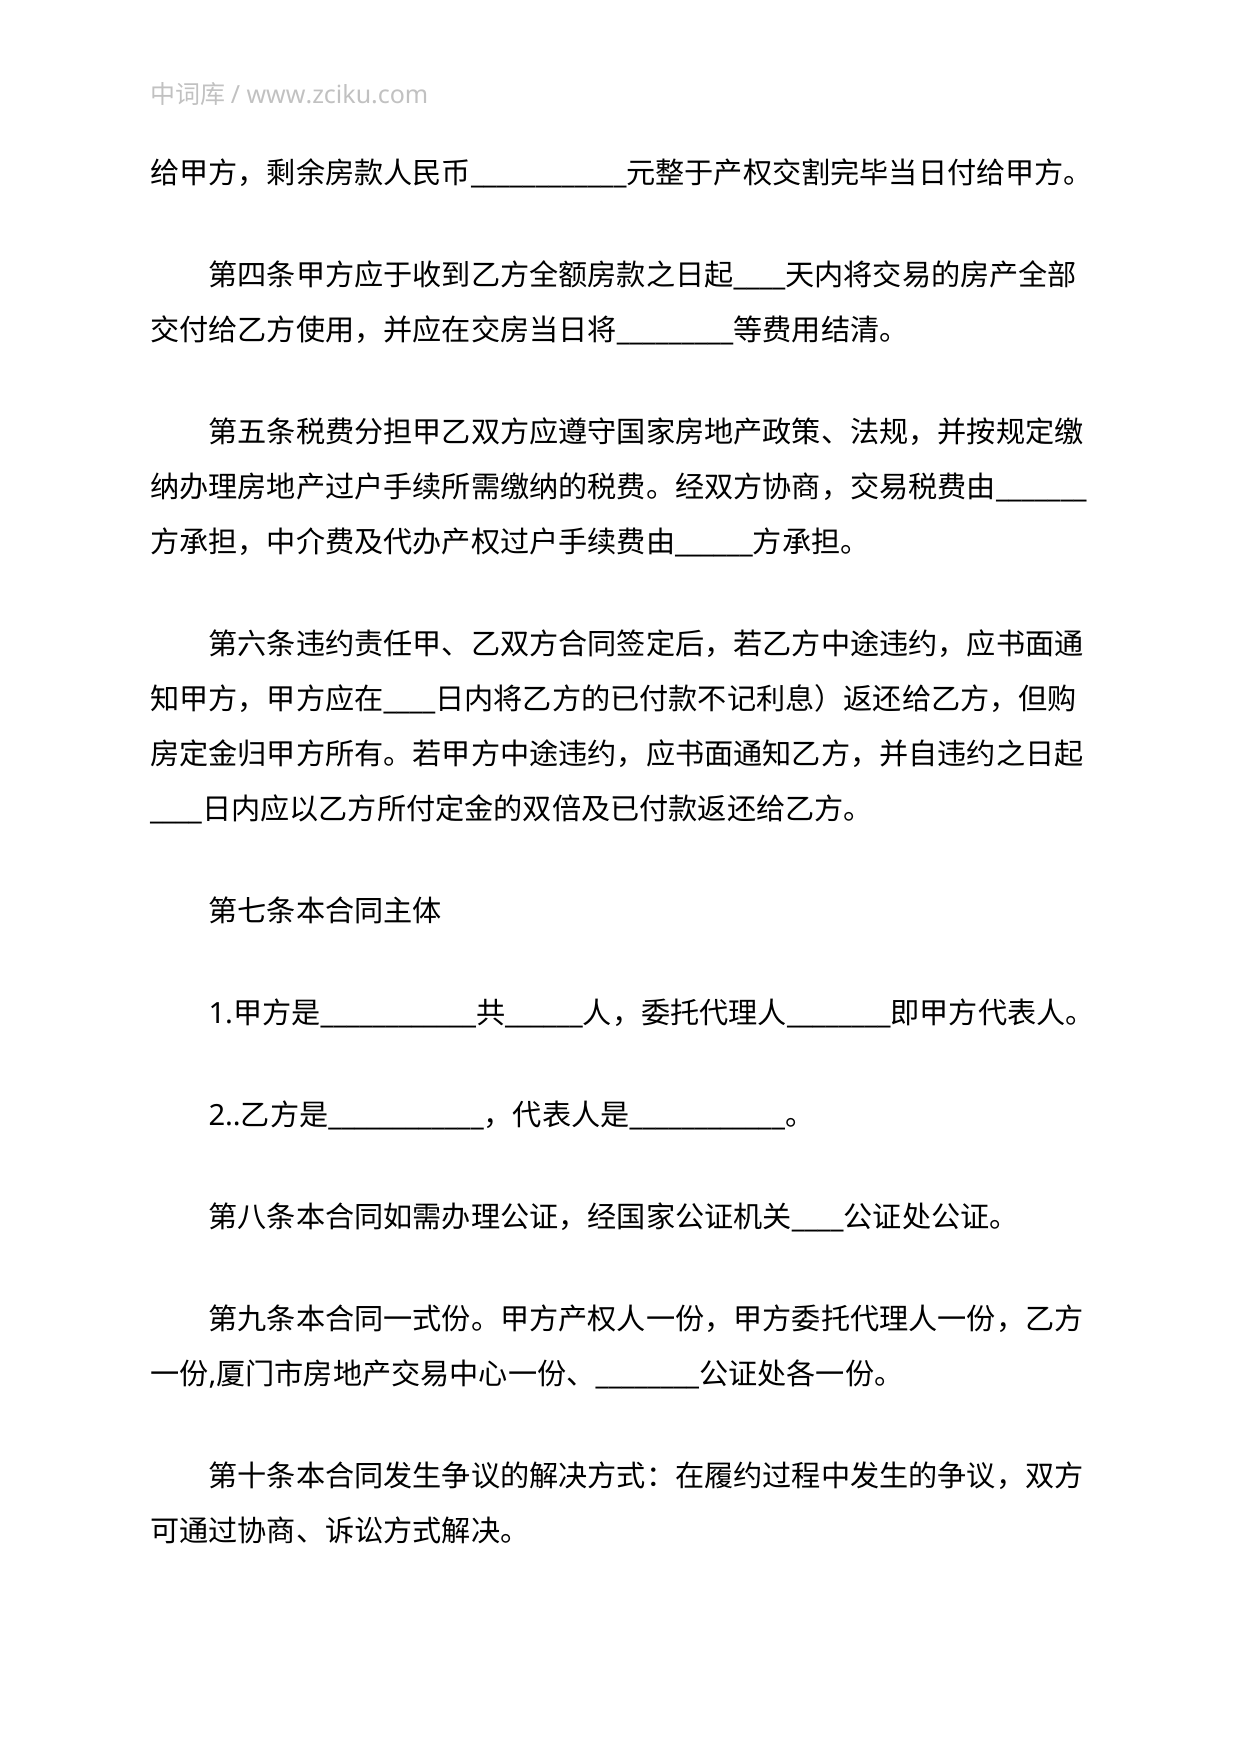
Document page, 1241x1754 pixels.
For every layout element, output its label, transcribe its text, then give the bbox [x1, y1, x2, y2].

text 第八条本合同如需办理公证，经国家公证机关____公证处公证。 [150, 1193, 1090, 1236]
text 第九条本合同一式份。甲方产权人一份，甲方委托代理人一份，乙方一份,厦门市房地产交易中心一份、________公证处各一份。 [150, 1295, 1090, 1393]
text 1.甲方是____________共______人，委托代理人________即甲方代表人。 [150, 989, 1090, 1032]
text 第七条本合同主体 [150, 888, 1090, 930]
text 第六条违约责任甲、乙双方合同签定后，若乙方中途违约，应书面通知甲方，甲方应在____日内将乙方的已付款不记利息）返还给乙方，但购房定金归甲方所有。若甲方中途违约，应书面通知乙方，并自违约之日起____日内应以乙方所付定金的双倍及已付款返还给乙方。 [150, 621, 1090, 828]
text 第五条税费分担甲乙双方应遵守国家房地产政策、法规，并按规定缴纳办理房地产过户手续所需缴纳的税费。经双方协商，交易税费由_______方承担，中介费及代办产权过户手续费由______方承担。 [150, 409, 1090, 561]
text 第四条甲方应于收到乙方全额房款之日起____天内将交易的房产全部交付给乙方使用，并应在交房当日将_________等费用结清。 [150, 252, 1090, 349]
text 第十条本合同发生争议的解决方式：在履约过程中发生的争议，双方可通过协商、诉讼方式解决。 [150, 1452, 1090, 1549]
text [150, 150, 1090, 192]
text 2..乙方是____________，代表人是____________。 [150, 1091, 1090, 1134]
